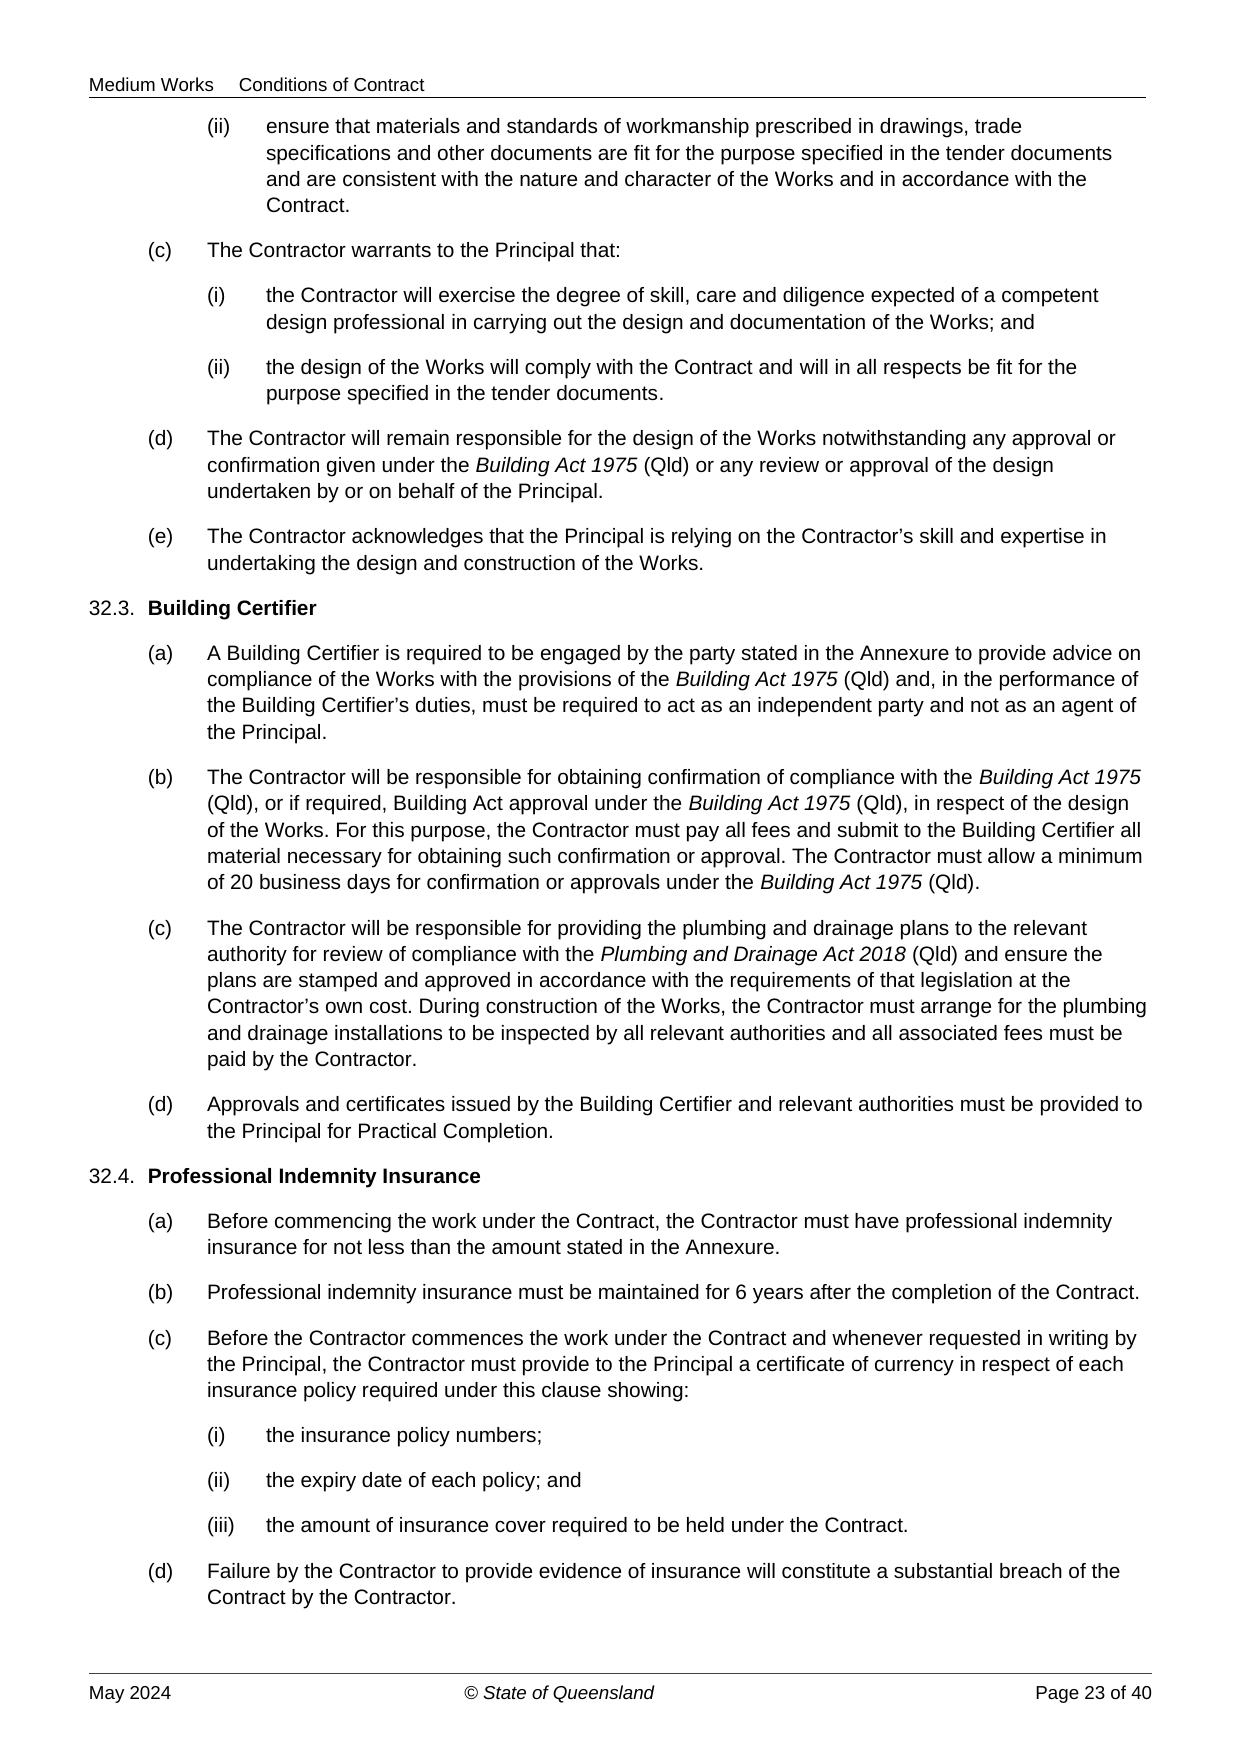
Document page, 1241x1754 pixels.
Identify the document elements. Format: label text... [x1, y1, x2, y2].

text Before the Contractor commences the work under the Contract and whenever requested in writing by the Principal, the Contractor must provide to the Principal a certificate of currency in respect of each insurance policy required under this clause showing: [148, 1325, 1152, 1402]
text the expiry date of each policy; and [207, 1468, 1152, 1492]
text The Contractor will be responsible for providing the plumbing and drainage plans to the relevant authority for review of compliance with the Plumbing and Drainage Act 2018 (Qld) and ensure the plans are stamped and approved in accordance with the requirements of that legislation at the Contractor’s own cost. During construction of the Works, the Contractor must arrange for the plumbing and drainage installations to be inspected by all relevant authorities and all associated fees must be paid by the Contractor. [148, 915, 1152, 1071]
subtitle Professional Indemnity Insurance [89, 1164, 1152, 1188]
text Approvals and certificates issued by the Building Certifier and relevant authorities must be provided to the Principal for Practical Completion. [148, 1092, 1152, 1142]
text the Contractor will exercise the degree of skill, care and diligence expected of a competent design professional in carrying out the design and documentation of the Works; and [207, 283, 1152, 334]
text A Building Certifier is required to be engaged by the party stated in the Annexure to provide advice on compliance of the Works with the provisions of the Building Act 1975 (Qld) and, in the performance of the Building Certifier’s duties, must be required to act as an independent party and not as an agent of the Principal. [148, 641, 1152, 744]
text the amount of insurance cover required to be held under the Contract. [207, 1513, 1152, 1537]
text The Contractor warrants to the Principal that: [148, 238, 1152, 262]
text the design of the Works will comply with the Contract and will in all respects be fit for the purpose specified in the tender documents. [207, 355, 1152, 405]
subtitle Building Certifier [89, 596, 1152, 619]
text Before commencing the work under the Contract, the Contractor must have professional indemnity insurance for not less than the amount stated in the Annexure. [148, 1209, 1152, 1259]
text The Contractor will remain responsible for the design of the Works notwithstanding any approval or confirmation given under the Building Act 1975 (Qld) or any review or approval of the design undertaken by or on behalf of the Principal. [148, 426, 1152, 503]
text The Contractor will be responsible for obtaining confirmation of compliance with the Building Act 1975 (Qld), or if required, Building Act approval under the Building Act 1975 (Qld), in respect of the design of the Works. For this purpose, the Contractor must pay all fees and submit to the Building Certifier all material necessary for obtaining such confirmation or approval. The Contractor must allow a minimum of 20 business days for confirmation or approvals under the Building Act 1975 (Qld). [148, 765, 1152, 894]
text the insurance policy numbers; [207, 1423, 1152, 1447]
text Failure by the Contractor to provide evidence of insurance will constitute a substantial breach of the Contract by the Contractor. [148, 1558, 1152, 1609]
text The Contractor acknowledges that the Principal is relying on the Contractor’s skill and expertise in undertaking the design and construction of the Works. [148, 524, 1152, 574]
text ensure that materials and standards of workmanship prescribed in drawings, trade specifications and other documents are fit for the purpose specified in the tender documents and are consistent with the nature and character of the Works and in accordance with the Contract. [207, 114, 1152, 217]
text Professional indemnity insurance must be maintained for 6 years after the completion of the Contract. [148, 1280, 1152, 1304]
